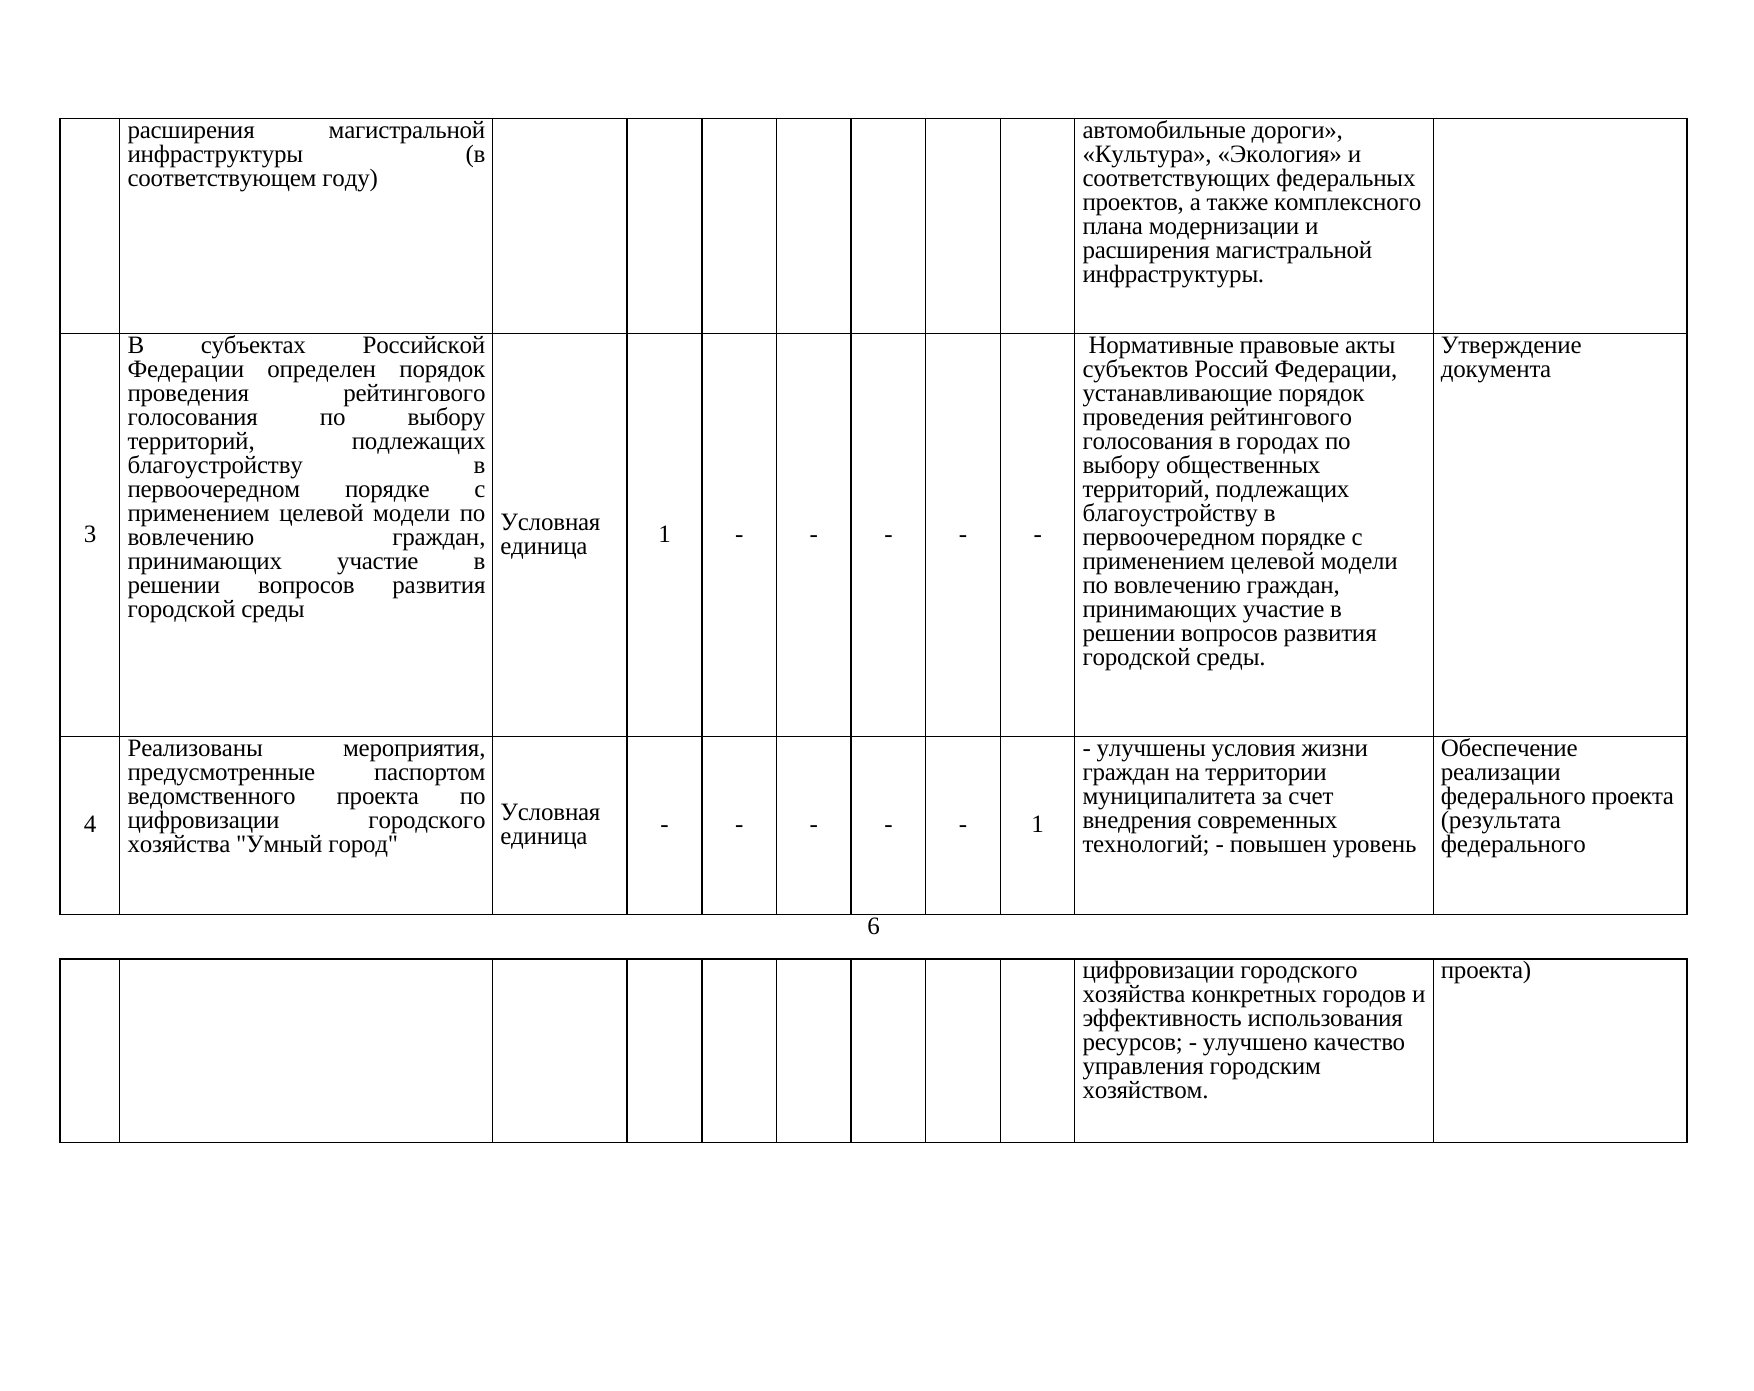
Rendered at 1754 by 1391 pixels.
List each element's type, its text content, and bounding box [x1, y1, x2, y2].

table_cell Обеспечение реализации федерального проекта (результата федерального [1434, 737, 1686, 914]
table_cell [628, 119, 701, 333]
table_cell 6 [60, 915, 1687, 958]
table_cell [1075, 119, 1433, 333]
table_cell [926, 119, 1000, 333]
table_cell Утверждение документа [1434, 334, 1686, 736]
table_cell [1001, 119, 1074, 333]
table_cell - [628, 737, 701, 914]
table_cell [852, 960, 925, 1142]
table_cell - [1001, 334, 1074, 736]
table_cell [852, 119, 925, 333]
table_cell Нормативные правовые акты субъектов Россий Федерации, устанавливающие порядок проведения рейтингового голосования в городах по выбору общественных территорий, подлежащих благоустройству в первоочередном порядке с применением целевой модели по вовлечению граждан, принимающих участие в решении вопросов развития городской среды. [1075, 334, 1433, 736]
table_cell - [703, 737, 776, 914]
table_cell - [852, 334, 925, 736]
table_cell Условная единица [493, 334, 626, 736]
table_cell - [777, 334, 850, 736]
table_cell 1 [1001, 737, 1074, 914]
table_cell [493, 960, 626, 1142]
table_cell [120, 119, 492, 333]
table_cell проекта) [1434, 960, 1686, 1142]
table_cell [777, 960, 850, 1142]
table_cell [777, 119, 850, 333]
table_cell [926, 960, 1000, 1142]
table_cell Реализованы мероприятия, предусмотренные паспортом ведомственного проекта по цифровизации городского хозяйства "Умный город" [120, 737, 492, 914]
table_cell [61, 960, 119, 1142]
table_cell 1 [628, 334, 701, 736]
table_cell 3 [61, 334, 119, 736]
table_cell цифровизации городского хозяйства конкретных городов и эффективность использования ресурсов; - улучшено качество управления городским хозяйством. [1075, 960, 1433, 1142]
table_cell [628, 960, 701, 1142]
table_cell [703, 119, 776, 333]
table_cell Условная единица [493, 737, 626, 914]
table_cell 4 [61, 737, 119, 914]
table_cell [1001, 960, 1074, 1142]
table_cell В субъектах Российской Федерации определен порядок проведения рейтингового голосования по выбору территорий, подлежащих благоустройству в первоочередном порядке с применением целевой модели по вовлечению граждан, принимающих участие в решении вопросов развития городской среды [120, 334, 492, 736]
table_cell - улучшены условия жизни граждан на территории муниципалитета за счет внедрения современных технологий; - повышен уровень [1075, 737, 1433, 914]
table_cell - [703, 334, 776, 736]
table_cell - [926, 737, 1000, 914]
table_cell - [852, 737, 925, 914]
table_cell [703, 960, 776, 1142]
table_cell [120, 960, 492, 1142]
table_cell [61, 119, 119, 333]
table_cell [493, 119, 626, 333]
table_cell - [777, 737, 850, 914]
table_cell [1434, 119, 1686, 333]
table_cell - [926, 334, 1000, 736]
